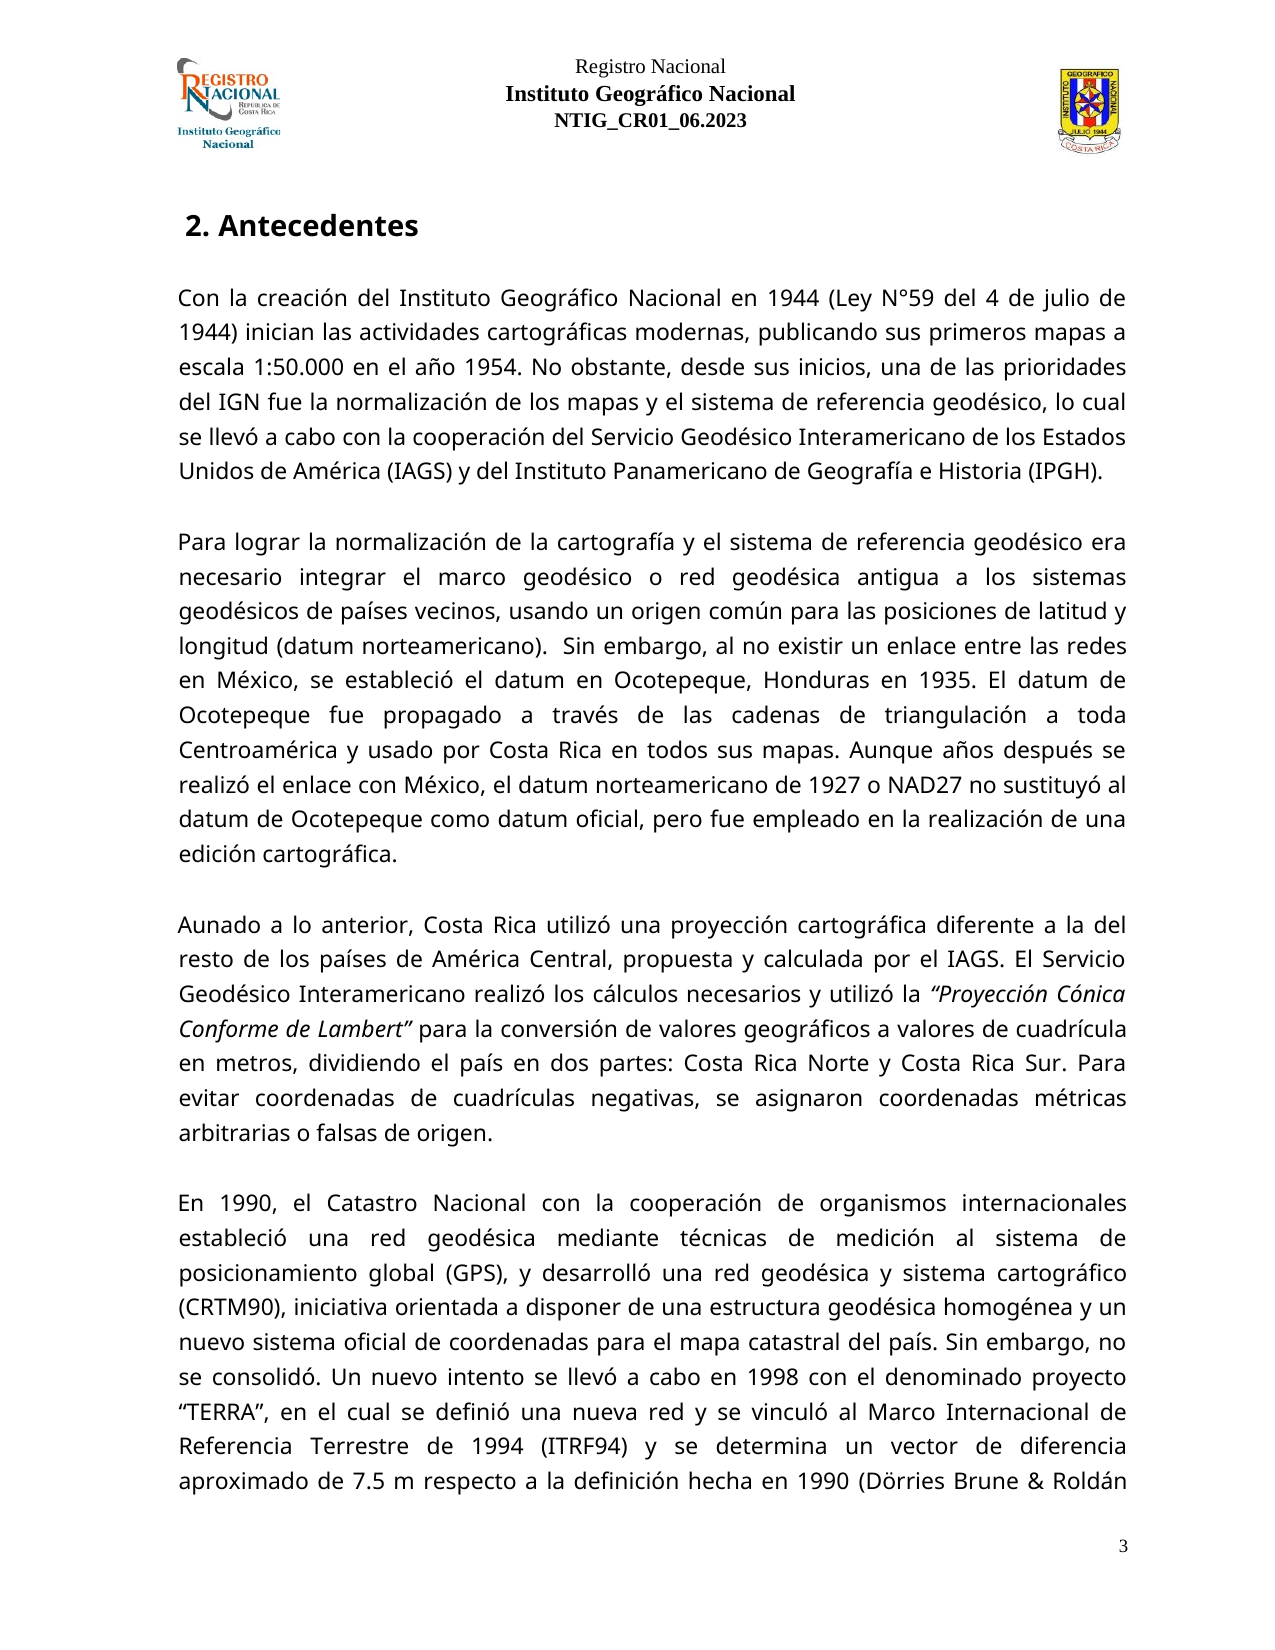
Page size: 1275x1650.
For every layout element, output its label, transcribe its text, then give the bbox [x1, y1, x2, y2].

text Aunado a lo anterior, Costa Rica utilizó una proyección cartográfica diferente a la del resto de los países de América Central, propuesta y calculada por el IAGS. El Servicio Geodésico Interamericano realizó los cálculos necesarios y utilizó la “Proyección Cónica Conforme de Lambert” para la conversión de valores geográficos a valores de cuadrícula en metros, dividiendo el país en dos partes: Costa Rica Norte y Costa Rica Sur. Para evitar coordenadas de cuadrículas negativas, se asignaron coordenadas métricas arbitrarias o falsas de origen. [177, 908, 1128, 1148]
picture [177, 58, 281, 150]
text Para lograr la normalización de la cartografía y el sistema de referencia geodésico era necesario integrar el marco geodésico o red geodésica antigua a los sistemas geodésicos de países vecinos, usando un origen común para las posiciones de latitud y longitud (datum norteamericano). Sin embargo, al no existir un enlace entre las redes en México, se estableció el datum en Ocotepeque, Honduras en 1935. El datum de Ocotepeque fue propagado a través de las cadenas de triangulación a toda Centroamérica y usado por Costa Rica en todos sus mapas. Aunque años después se realizó el enlace con México, el datum norteamericano de 1927 o NAD27 no sustituyó al datum de Ocotepeque como datum oficial, pero fue empleado en la realización de una edición cartográfica. [177, 526, 1128, 869]
subtitle 2. Antecedentes [177, 205, 1128, 244]
picture [1057, 65, 1124, 157]
text Con la creación del Instituto Geográfico Nacional en 1944 (Ley N°59 del 4 de julio de 1944) inician las actividades cartográficas modernas, publicando sus primeros mapas a escala 1:50.000 en el año 1954. No obstante, desde sus inicios, una de las prioridades del IGN fue la normalización de los mapas y el sistema de referencia geodésico, lo cual se llevó a cabo con la cooperación del Servicio Geodésico Interamericano de los Estados Unidos de América (IAGS) y del Instituto Panamericano de Geografía e Historia (IPGH). [177, 282, 1128, 486]
